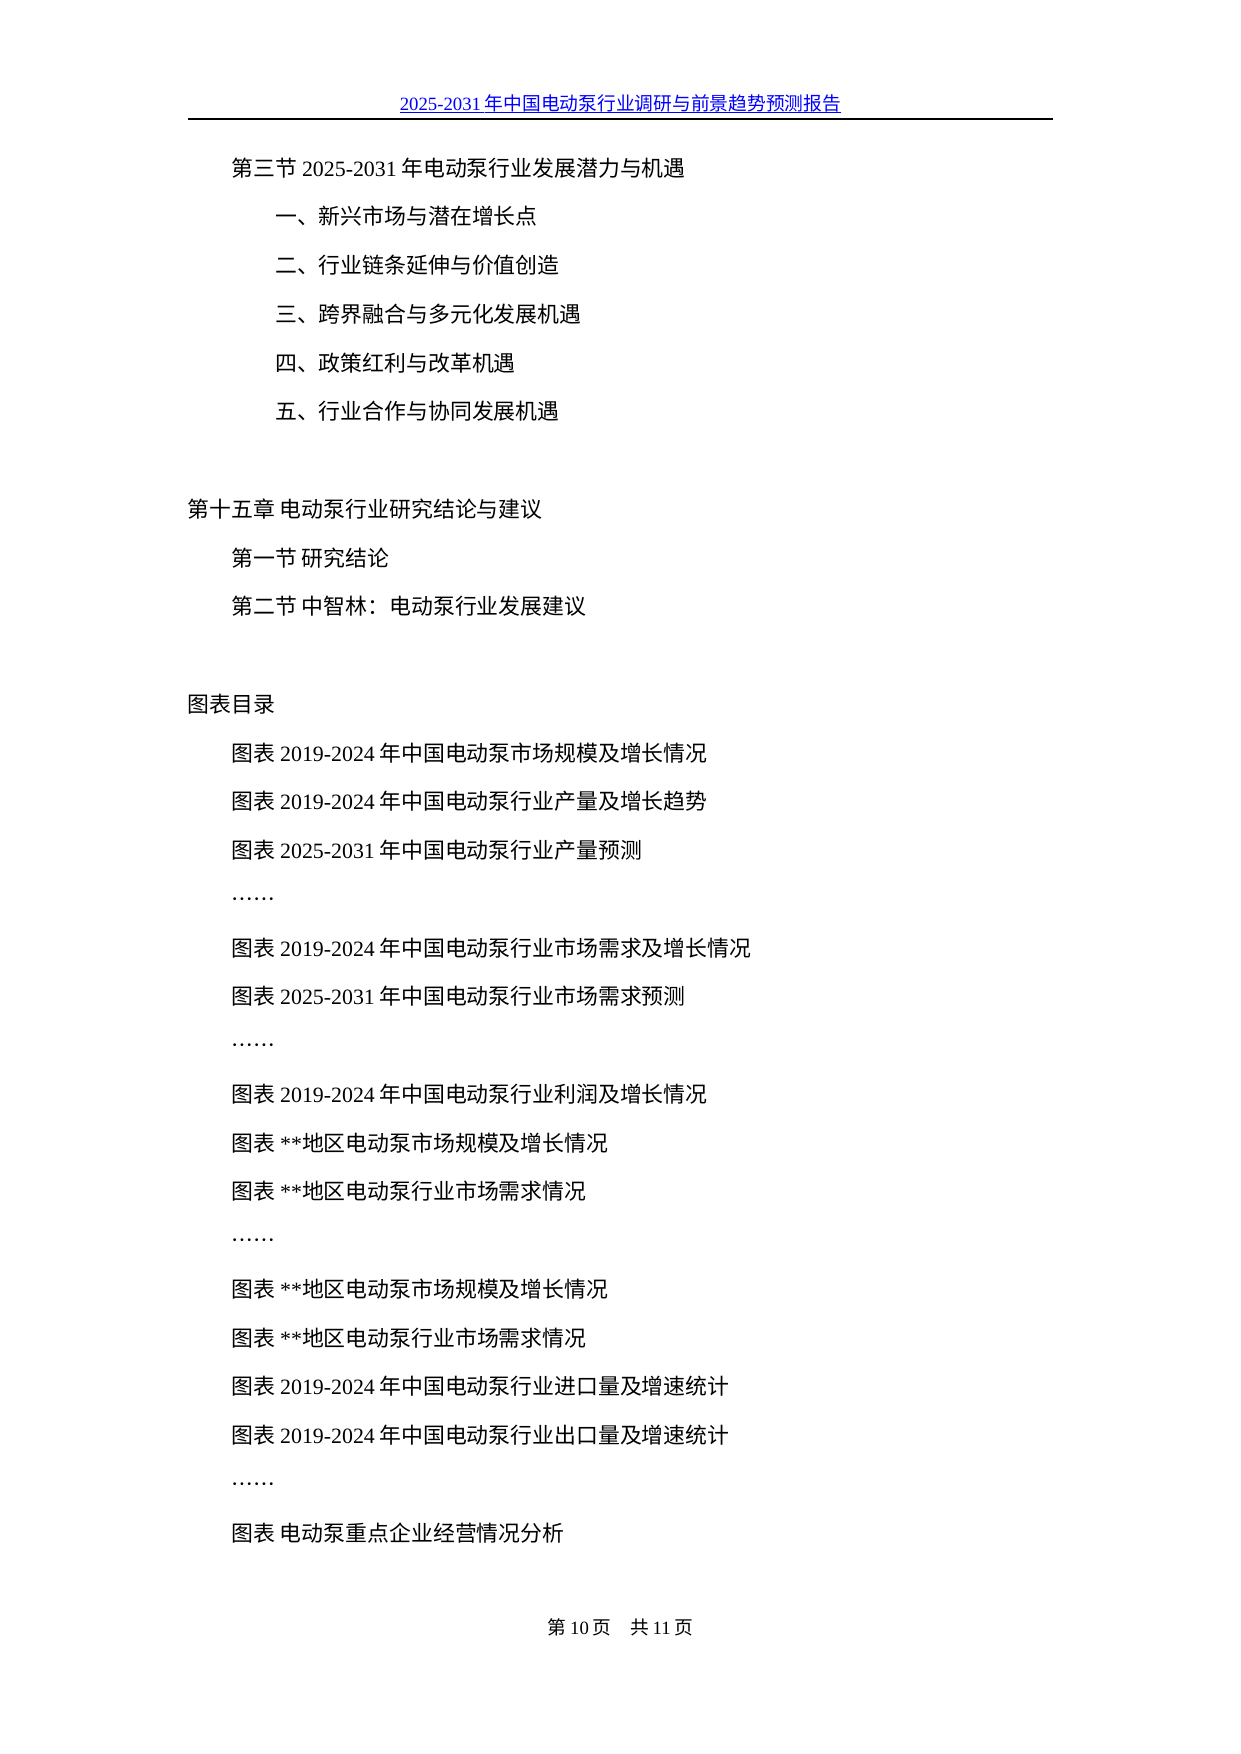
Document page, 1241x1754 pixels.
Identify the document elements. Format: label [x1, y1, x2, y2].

text [187, 150, 1053, 1548]
